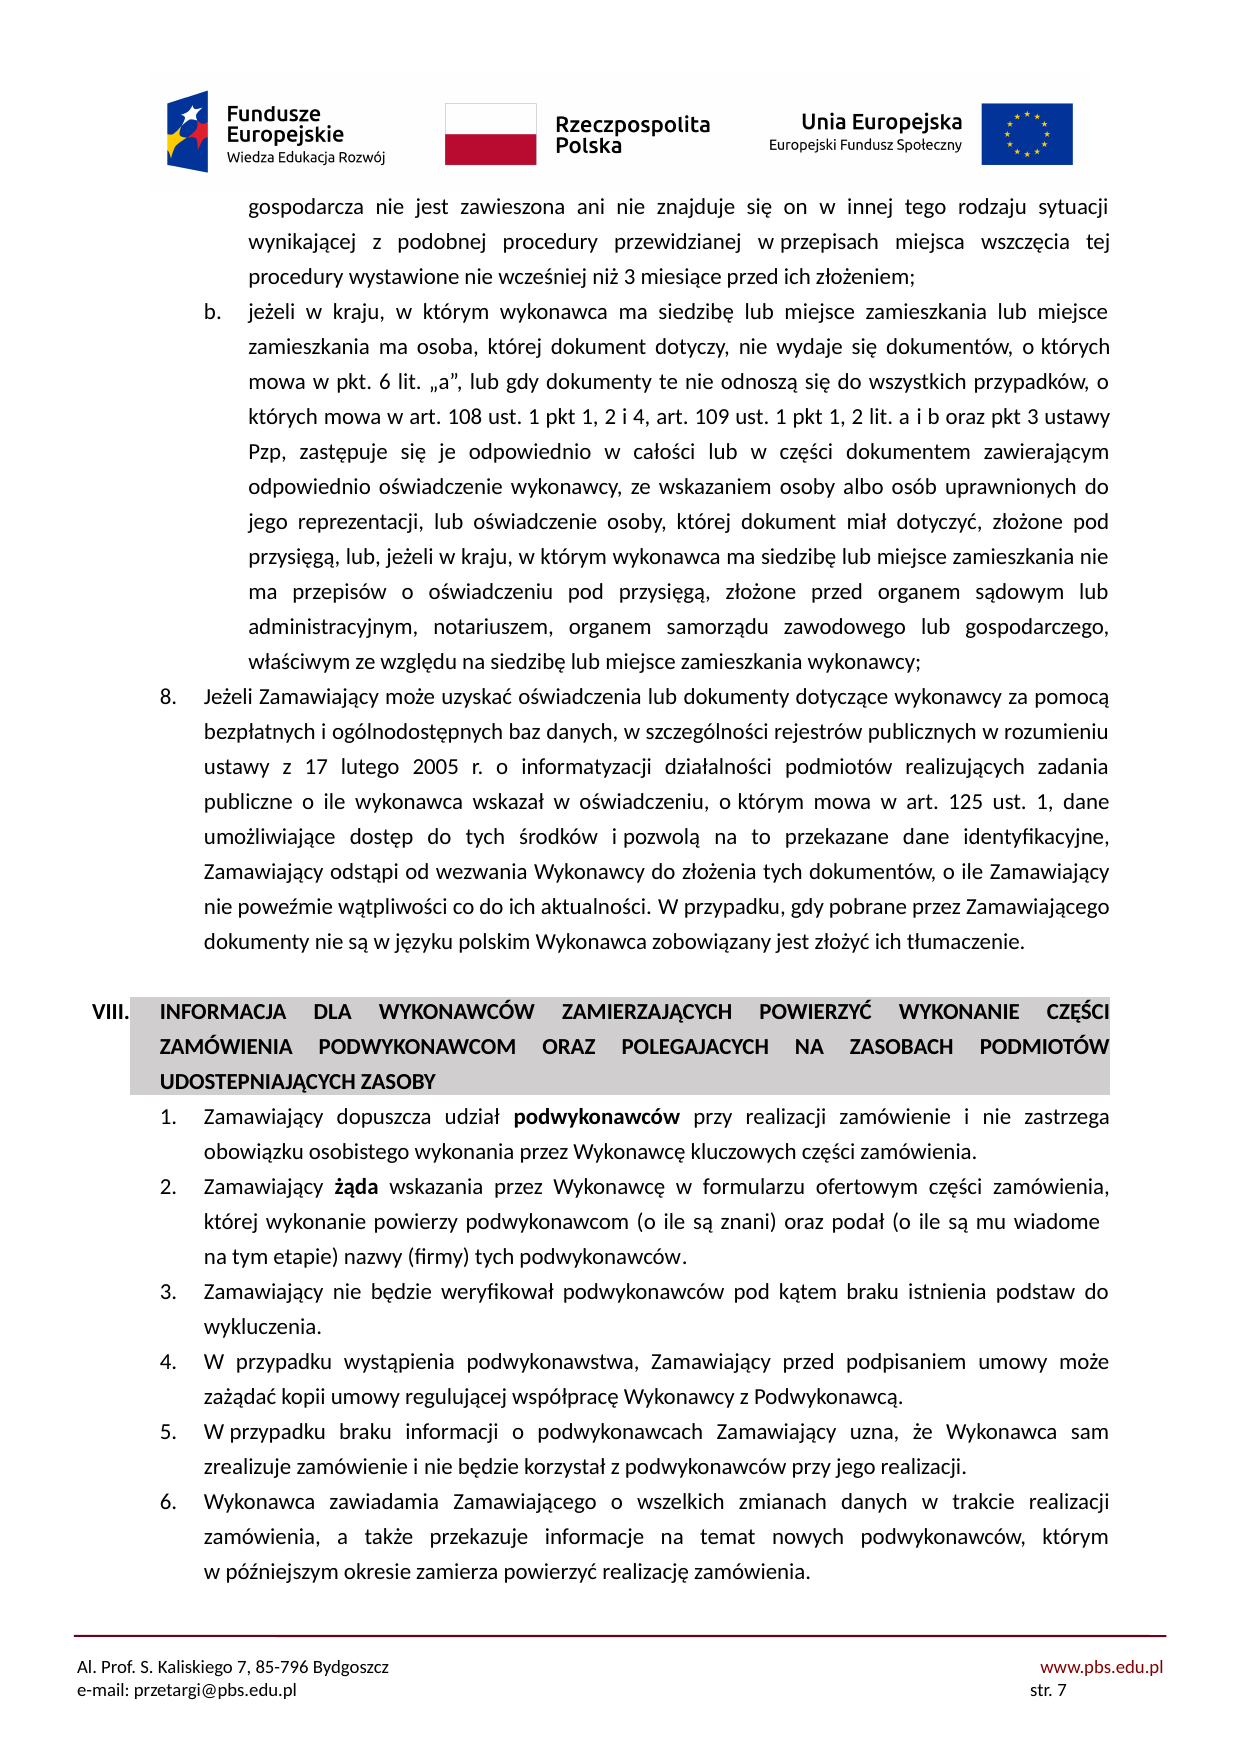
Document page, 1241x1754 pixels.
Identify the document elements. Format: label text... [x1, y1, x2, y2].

list Jeżeli Zamawiający może uzyskać oświadczenia lub dokumenty dotyczące wykonawcy za pomocą bezpłatnych i ogólnodostępnych baz danych, w szczególności rejestrów publicznych w rozumieniu ustawy z 17 lutego 2005 r. o informatyzacji działalności podmiotów realizujących zadania publiczne o ile wykonawca wskazał w oświadczeniu, o którym mowa w art. 125 ust. 1, dane umożliwiające dostęp do tych środków i pozwolą na to przekazane dane identyfikacyjne, Zamawiający odstąpi od wezwania Wykonawcy do złożenia tych dokumentów, o ile Zamawiający nie poweźmie wątpliwości co do ich aktualności. W przypadku, gdy pobrane przez Zamawiającego dokumenty nie są w języku polskim Wykonawca zobowiązany jest złożyć ich tłumaczenie. [159, 682, 1110, 955]
picture [147, 70, 1093, 193]
list W przypadku braku informacji o podwykonawcach Zamawiający uzna, że Wykonawca sam zrealizuje zamówienie i nie będzie korzystał z podwykonawców przy jego realizacji. [159, 1417, 1110, 1480]
list INFORMACJA DLA WYKONAWCÓW ZAMIERZAJĄCYCH POWIERZYĆ WYKONANIE CZĘŚCI ZAMÓWIENIA PODWYKONAWCOM ORAZ POLEGAJACYCH NA ZASOBACH PODMIOTÓW UDOSTEPNIAJĄCYCH ZASOBY [130, 997, 1110, 1095]
list jeżeli w kraju, w którym wykonawca ma siedzibę lub miejsce zamieszkania lub miejsce zamieszkania ma osoba, której dokument dotyczy, nie wydaje się dokumentów, o których mowa w pkt. 6 lit. „a”, lub gdy dokumenty te nie odnoszą się do wszystkich przypadków, o których mowa w art. 108 ust. 1 pkt 1, 2 i 4, art. 109 ust. 1 pkt 1, 2 lit. a i b oraz pkt 3 ustawy Pzp, zastępuje się je odpowiednio w całości lub w części dokumentem zawierającym odpowiednio oświadczenie wykonawcy, ze wskazaniem osoby albo osób uprawnionych do jego reprezentacji, lub oświadczenie osoby, której dokument miał dotyczyć, złożone pod przysięgą, lub, jeżeli w kraju, w którym wykonawca ma siedzibę lub miejsce zamieszkania nie ma przepisów o oświadczeniu pod przysięgą, złożone przed organem sądowym lub administracyjnym, notariuszem, organem samorządu zawodowego lub gospodarczego, właściwym ze względu na siedzibę lub miejsce zamieszkania wykonawcy; [204, 297, 1110, 675]
list Zamawiający dopuszcza udział podwykonawców przy realizacji zamówienie i nie zastrzega obowiązku osobistego wykonania przez Wykonawcę kluczowych części zamówienia. [159, 1102, 1110, 1165]
list Zamawiający nie będzie weryfikował podwykonawców pod kątem braku istnienia podstaw do wykluczenia. [159, 1277, 1110, 1340]
list Wykonawca zawiadamia Zamawiającego o wszelkich zmianach danych w trakcie realizacji zamówienia, a także przekazuje informacje na temat nowych podwykonawców, którym w późniejszym okresie zamierza powierzyć realizację zamówienia. [159, 1487, 1110, 1585]
list Zamawiający żąda wskazania przez Wykonawcę w formularzu ofertowym części zamówienia, której wykonanie powierzy podwykonawcom (o ile są znani) oraz podał (o ile są mu wiadome na tym etapie) nazwy (firmy) tych podwykonawców. [159, 1172, 1110, 1270]
list W przypadku wystąpienia podwykonawstwa, Zamawiający przed podpisaniem umowy może zażądać kopii umowy regulującej współpracę Wykonawcy z Podwykonawcą. [159, 1347, 1110, 1410]
